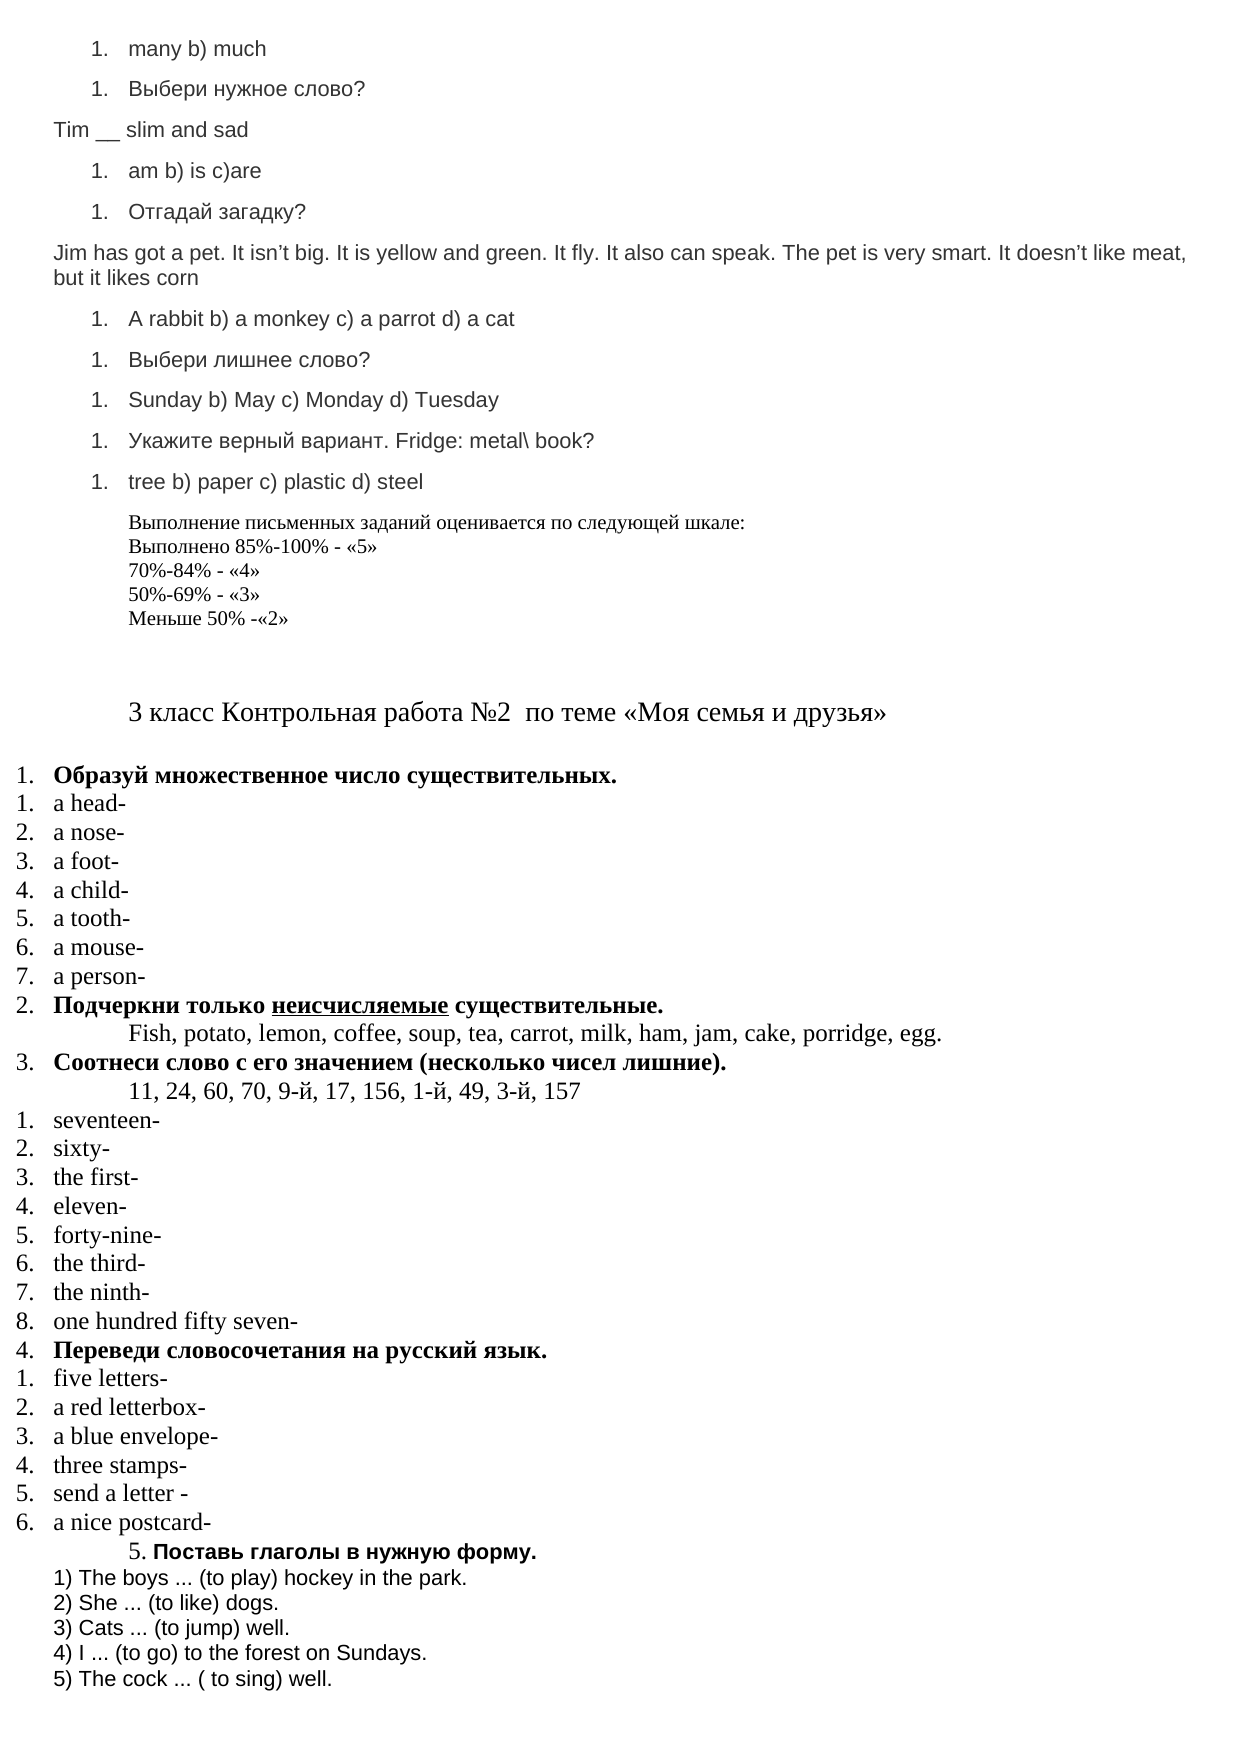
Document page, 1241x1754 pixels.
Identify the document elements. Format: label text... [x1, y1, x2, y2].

text 11, 24, 60, 70, 9-й, 17, 156, 1-й, 49, 3-й, 157 [53, 1076, 1205, 1105]
list A rabbit b) a monkey c) a parrot d) a cat [91, 306, 1205, 331]
list a head- [16, 788, 1205, 817]
list send a letter - [16, 1478, 1205, 1507]
text 3 класс Контрольная работа №2 по теме «Моя семья и друзья» [53, 695, 1205, 727]
text Tim __ slim and sad [53, 117, 1205, 142]
list five letters- [16, 1363, 1205, 1392]
list eleven- [16, 1191, 1205, 1220]
list Отгадай загадку? [91, 199, 1205, 224]
list tree b) paper c) plastic d) steel [91, 469, 1205, 494]
list Выполнено 85%-100% - «5» [128, 534, 1205, 558]
list many b) much [91, 35, 1205, 61]
text 3) Cats ... (to jump) well. [53, 1615, 1205, 1640]
list forty-nine- [16, 1220, 1205, 1248]
list Соотнеси слово с его значением (несколько чисел лишние). [16, 1047, 1205, 1076]
list the first- [16, 1162, 1205, 1191]
text 2) She ... (to like) dogs. [53, 1590, 1205, 1615]
text Jim has got a pet. It isn’t big. It is yellow and green. It fly. It also can speak. The pet is very smart. It doesn’t like meat, but it likes corn [53, 239, 1205, 290]
list the ninth- [16, 1277, 1205, 1306]
list sixty- [16, 1133, 1205, 1162]
list 50%-69% - «3» [128, 582, 1205, 606]
list a mouse- [16, 932, 1205, 961]
list Выполнение письменных заданий оценивается по следующей шкале: [128, 510, 1205, 534]
list Меньше 50% -«2» [128, 606, 1205, 630]
text 4) I ... (to go) to the forest on Sundays. [53, 1640, 1205, 1666]
list one hundred fifty seven- [16, 1306, 1205, 1335]
list Переведи словосочетания на русский язык. [16, 1335, 1205, 1363]
list seventeen- [16, 1105, 1205, 1133]
list a tooth- [16, 903, 1205, 932]
list Sunday b) May c) Monday d) Tuesday [91, 387, 1205, 412]
text 5) The cock ... ( to sing) well. [53, 1666, 1205, 1691]
text 1) The boys ... (to play) hockey in the park. [53, 1565, 1205, 1590]
list Подчеркни только неисчисляемые существительные. [16, 990, 1205, 1018]
list a blue envelope- [16, 1421, 1205, 1450]
list am b) is c)are [91, 158, 1205, 183]
list three stamps- [16, 1450, 1205, 1478]
list a nice postcard- [16, 1507, 1205, 1536]
list a foot- [16, 846, 1205, 875]
list Выбери лишнее слово? [91, 346, 1205, 372]
list the third- [16, 1248, 1205, 1277]
list Образуй множественное число существительных. [16, 760, 1205, 788]
list a nose- [16, 817, 1205, 846]
list Укажите верный вариант. Fridge: metal\ book? [91, 428, 1205, 453]
list Выбери нужное слово? [91, 76, 1205, 101]
text 5. Поставь глаголы в нужную форму. [53, 1536, 1205, 1565]
text Fish, potato, lemon, coffee, soup, tea, carrot, milk, ham, jam, cake, porridge, egg. [53, 1018, 1205, 1047]
list 70%-84% - «4» [128, 558, 1205, 582]
list a person- [16, 961, 1205, 990]
list a red letterbox- [16, 1392, 1205, 1421]
list a child- [16, 875, 1205, 903]
